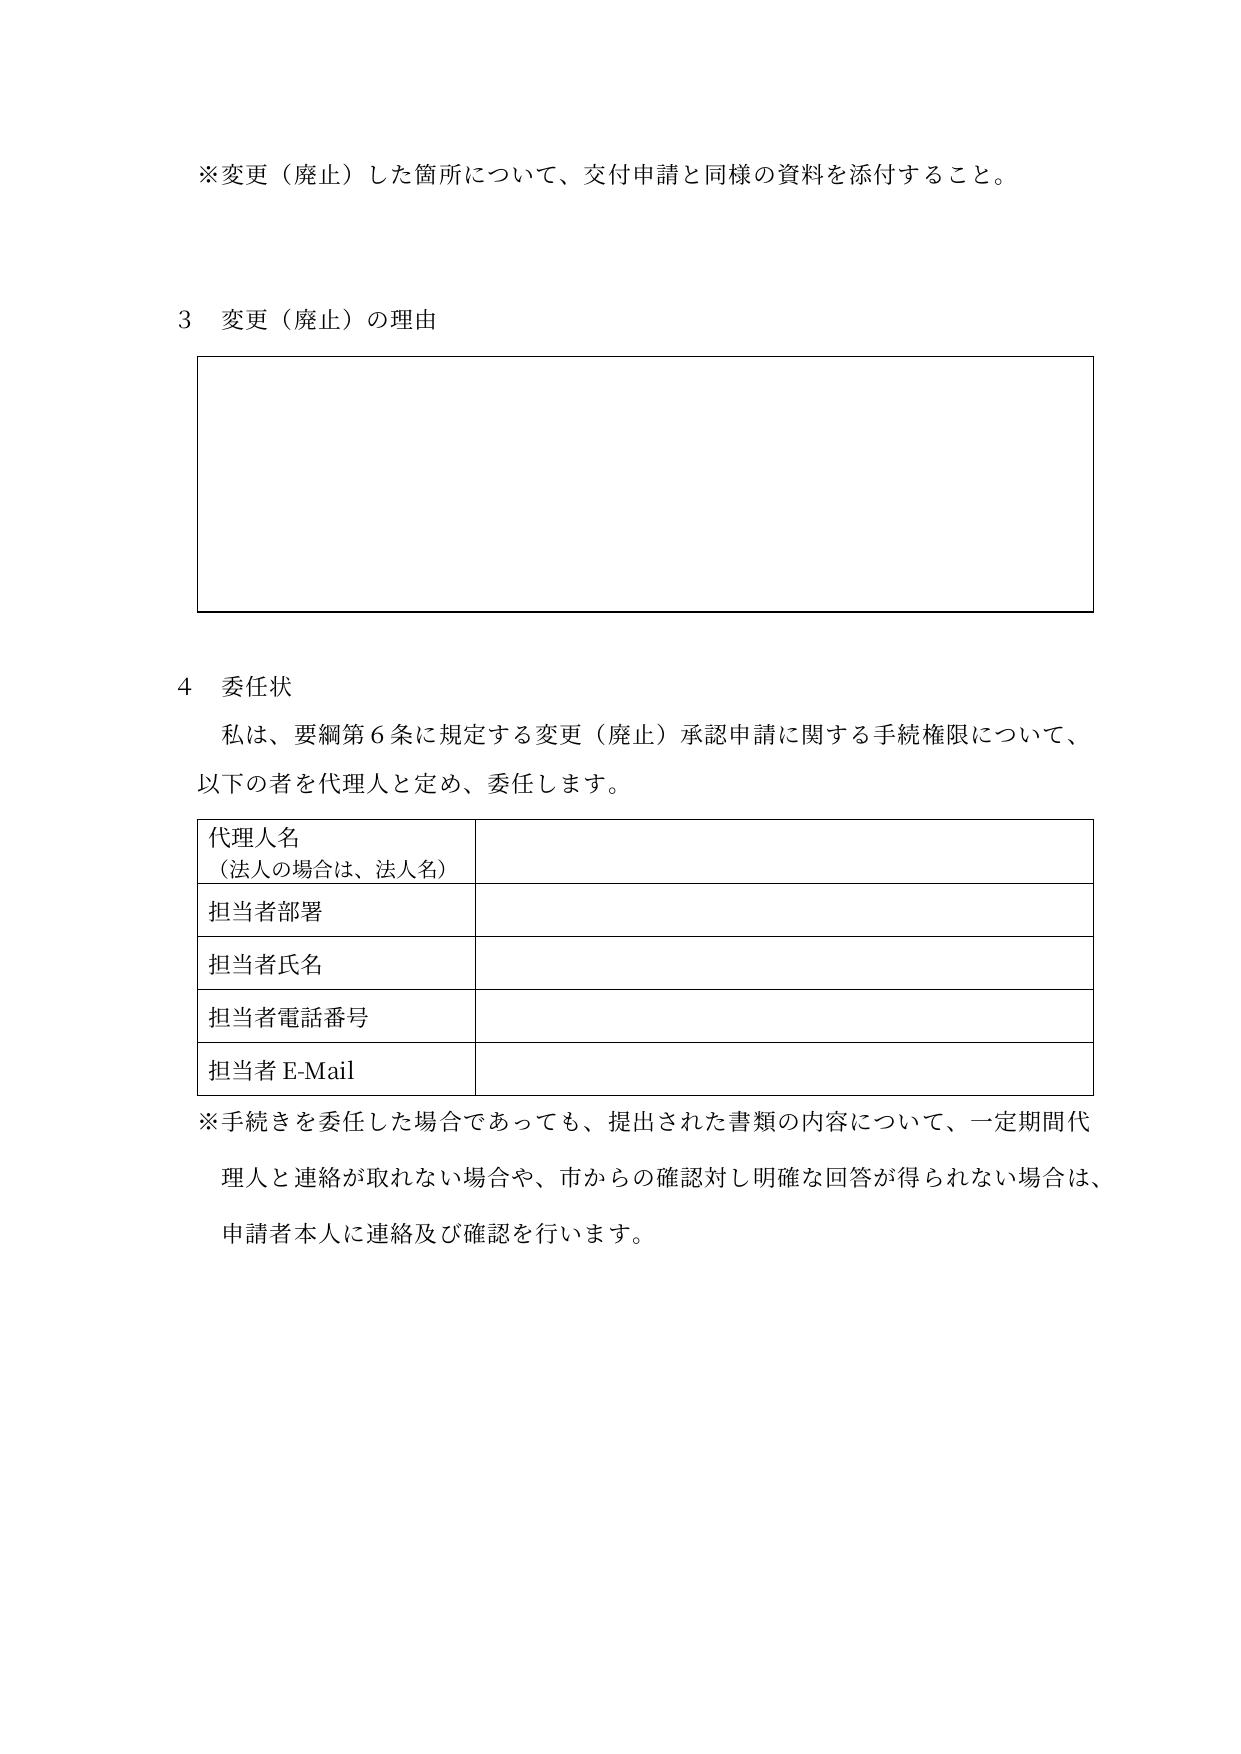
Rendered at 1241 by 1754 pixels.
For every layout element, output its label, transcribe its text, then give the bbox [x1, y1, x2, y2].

table_cell 担当者部署 [198, 884, 475, 936]
text ４ 委任状 [149, 661, 1091, 709]
text ※手続きを委任した場合であっても、提出された書類の内容について、一定期間代理人と連絡が取れない場合や、市からの確認対し明確な回答が得られない場合は、申請者本人に連絡及び確認を行います。 [197, 1096, 1091, 1256]
text ※変更（廃止）した箇所について、交付申請と同様の資料を添付すること。 [197, 149, 1091, 197]
table_cell [476, 1043, 1093, 1095]
table_header [476, 820, 1093, 883]
text 私は、要綱第６条に規定する変更（廃止）承認申請に関する手続権限について、以下の者を代理人と定め、委任します。 [197, 709, 1091, 807]
table_cell [476, 990, 1093, 1042]
table_cell [476, 884, 1093, 936]
table_cell [476, 937, 1093, 989]
table_header [198, 357, 1093, 611]
table_cell 担当者氏名 [198, 937, 475, 989]
table_header 代理人名 （法人の場合は、法人名） [198, 820, 475, 883]
table_cell 担当者電話番号 [198, 990, 475, 1042]
table_cell 担当者E-Mail [198, 1043, 475, 1095]
text ３ 変更（廃止）の理由 [149, 294, 1091, 343]
